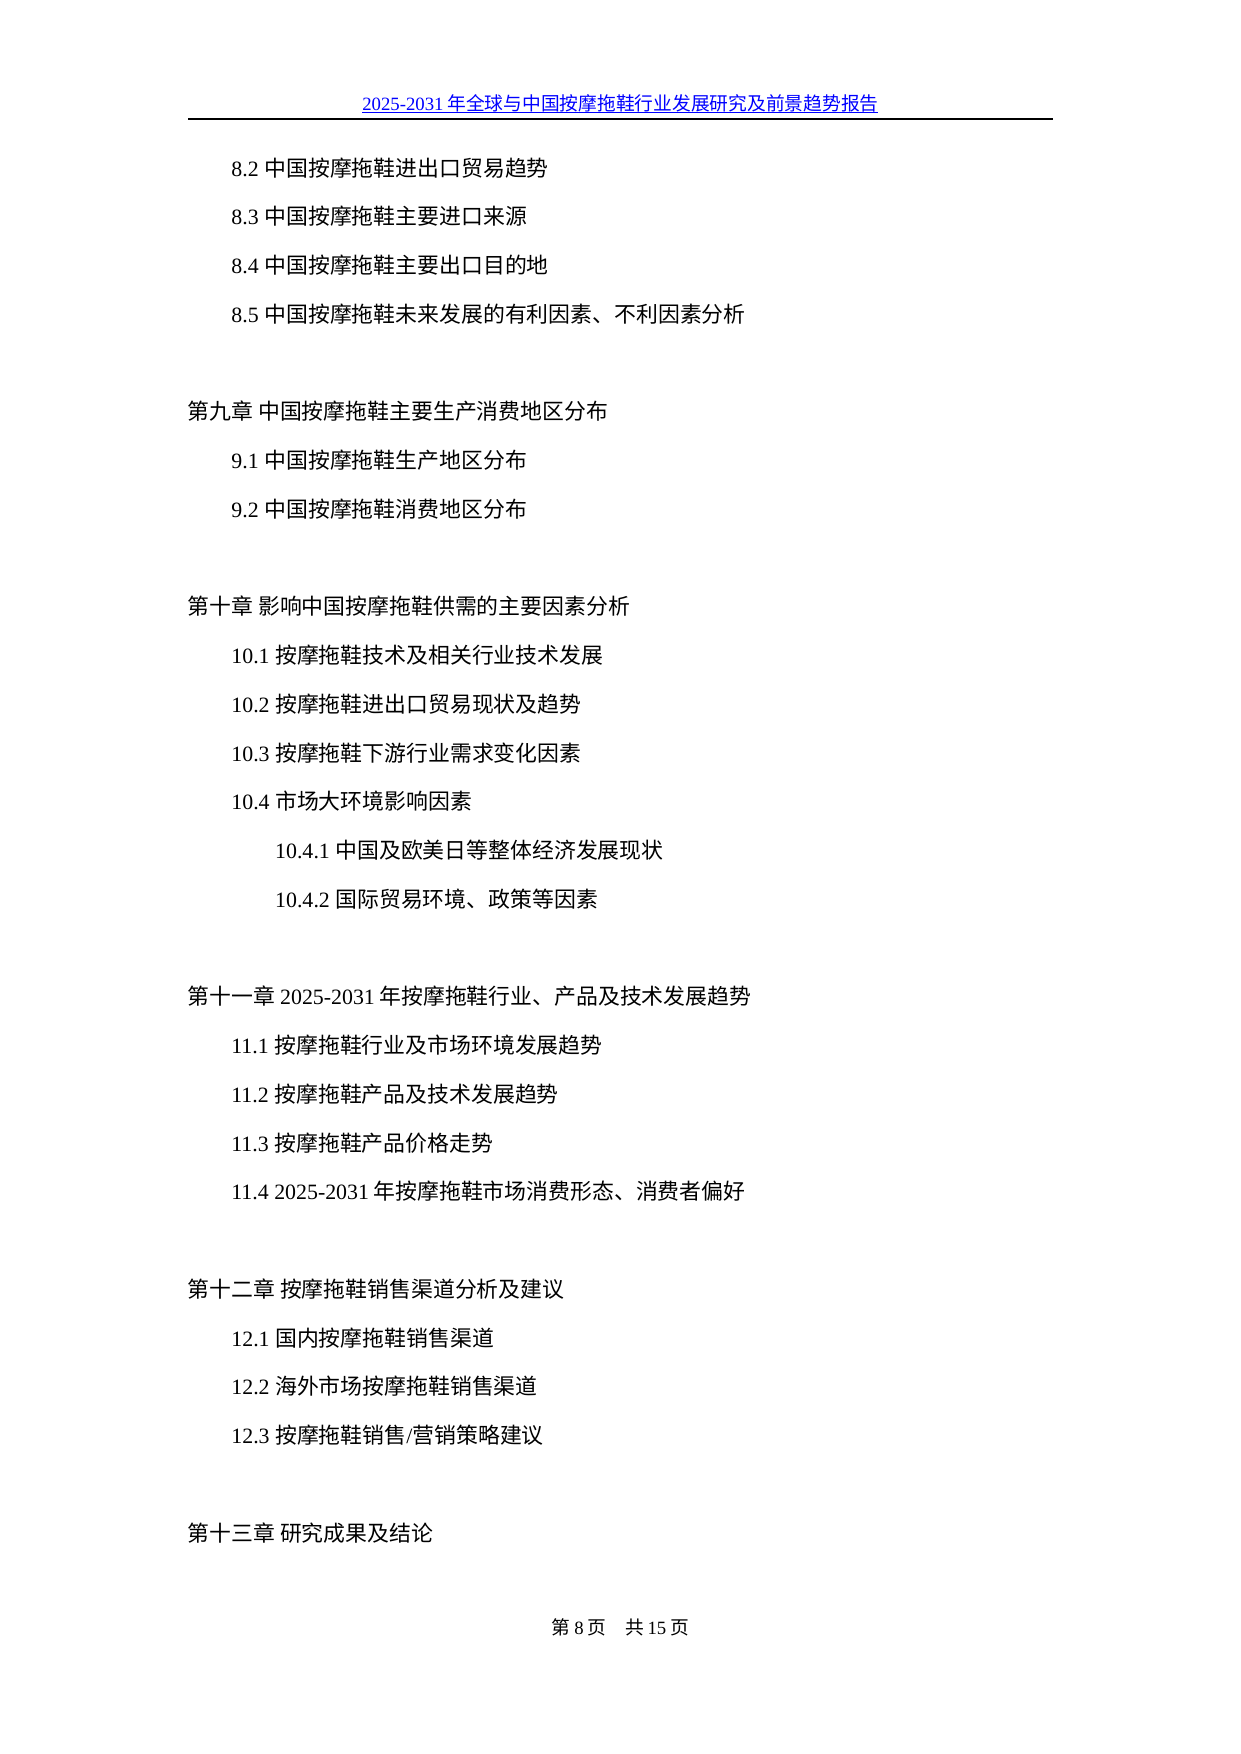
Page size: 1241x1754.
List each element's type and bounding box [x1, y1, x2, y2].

text [187, 150, 1053, 1548]
